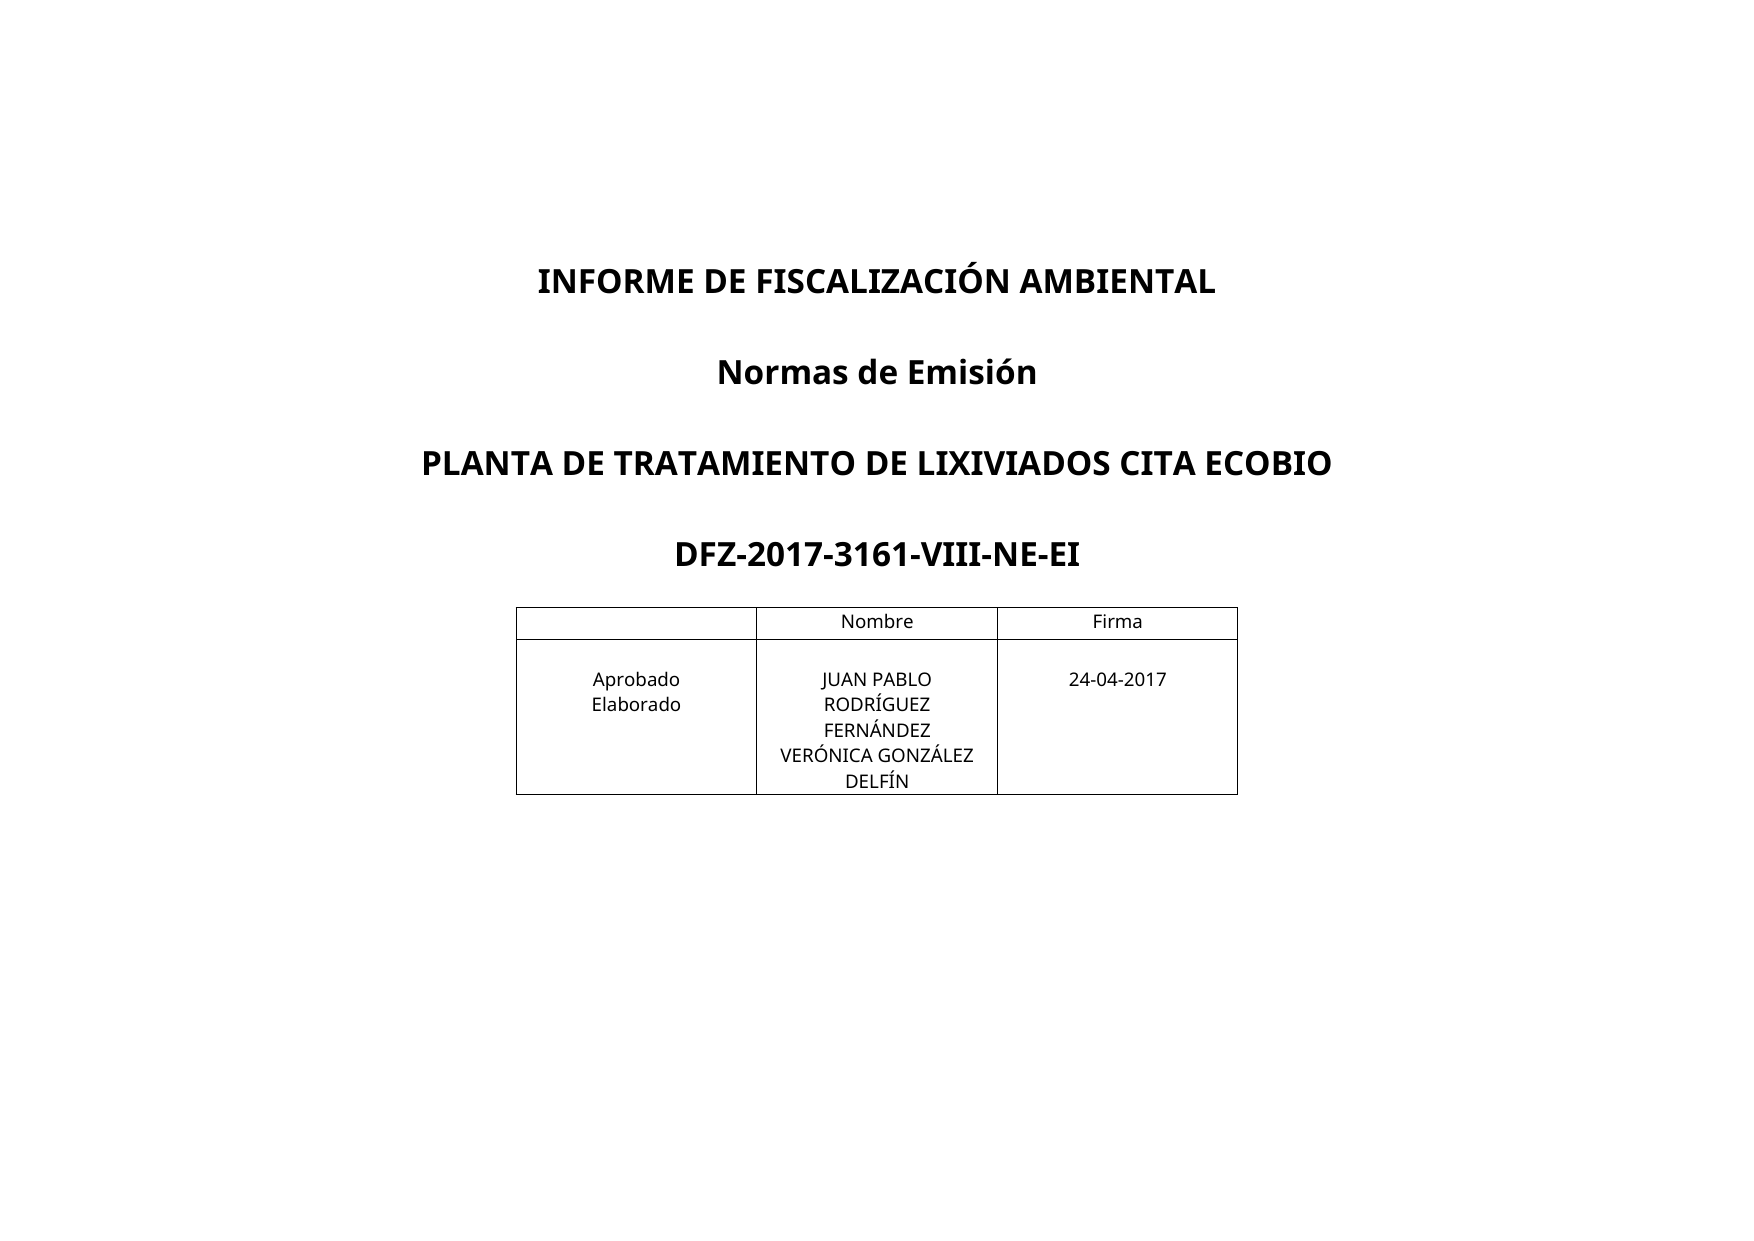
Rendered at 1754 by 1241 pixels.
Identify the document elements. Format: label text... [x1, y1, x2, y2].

text DFZ-2017-3161-VIII-NE-EI [150, 485, 1604, 576]
table_header [517, 608, 756, 639]
table_cell JUAN PABLO RODRÍGUEZ FERNÁNDEZ VERÓNICA GONZÁLEZ DELFÍN [757, 640, 997, 793]
table_cell 24-04-2017 [998, 640, 1237, 793]
table_header Firma [998, 608, 1237, 639]
table_header Nombre [757, 608, 997, 639]
text INFORME DE FISCALIZACIÓN AMBIENTAL [150, 212, 1604, 303]
table_cell Aprobado Elaborado [517, 640, 756, 793]
text PLANTA DE TRATAMIENTO DE LIXIVIADOS CITA ECOBIO [150, 394, 1604, 485]
text Normas de Emisión [150, 303, 1604, 394]
